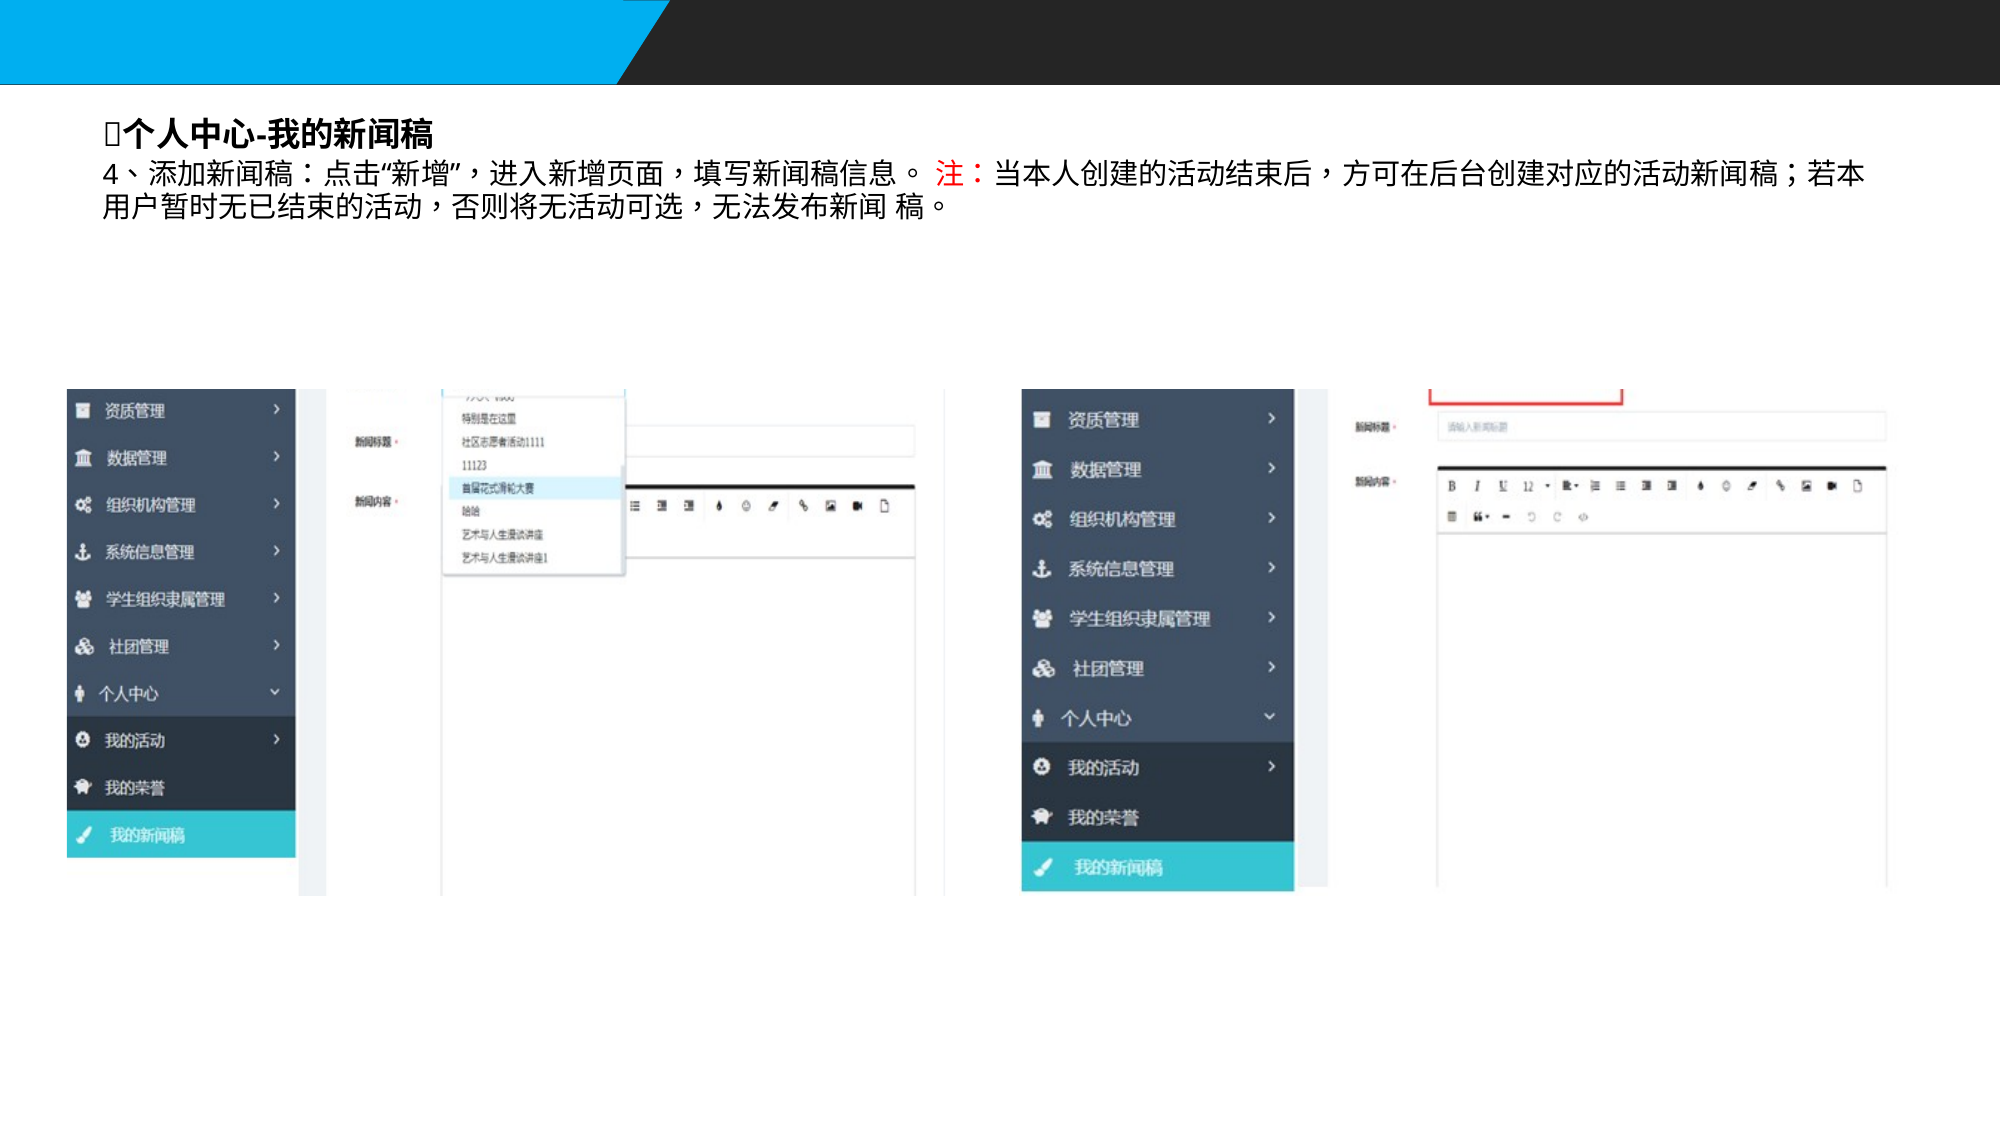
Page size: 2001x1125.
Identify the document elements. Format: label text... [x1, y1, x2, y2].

text 4、添加新闻稿：点击“新增”，进入新增页面，填写新闻稿信息。 注：当本人创建的活动结束后，方可在后台创建对应的活动新闻稿；若本用户暂时无已结束的活动，否则将无活动可选，无法发布新闻 稿。 [102, 156, 1873, 226]
picture [66, 389, 946, 896]
subtitle 个人中心-我的新闻稿 [102, 112, 1943, 155]
picture [1019, 389, 1904, 896]
